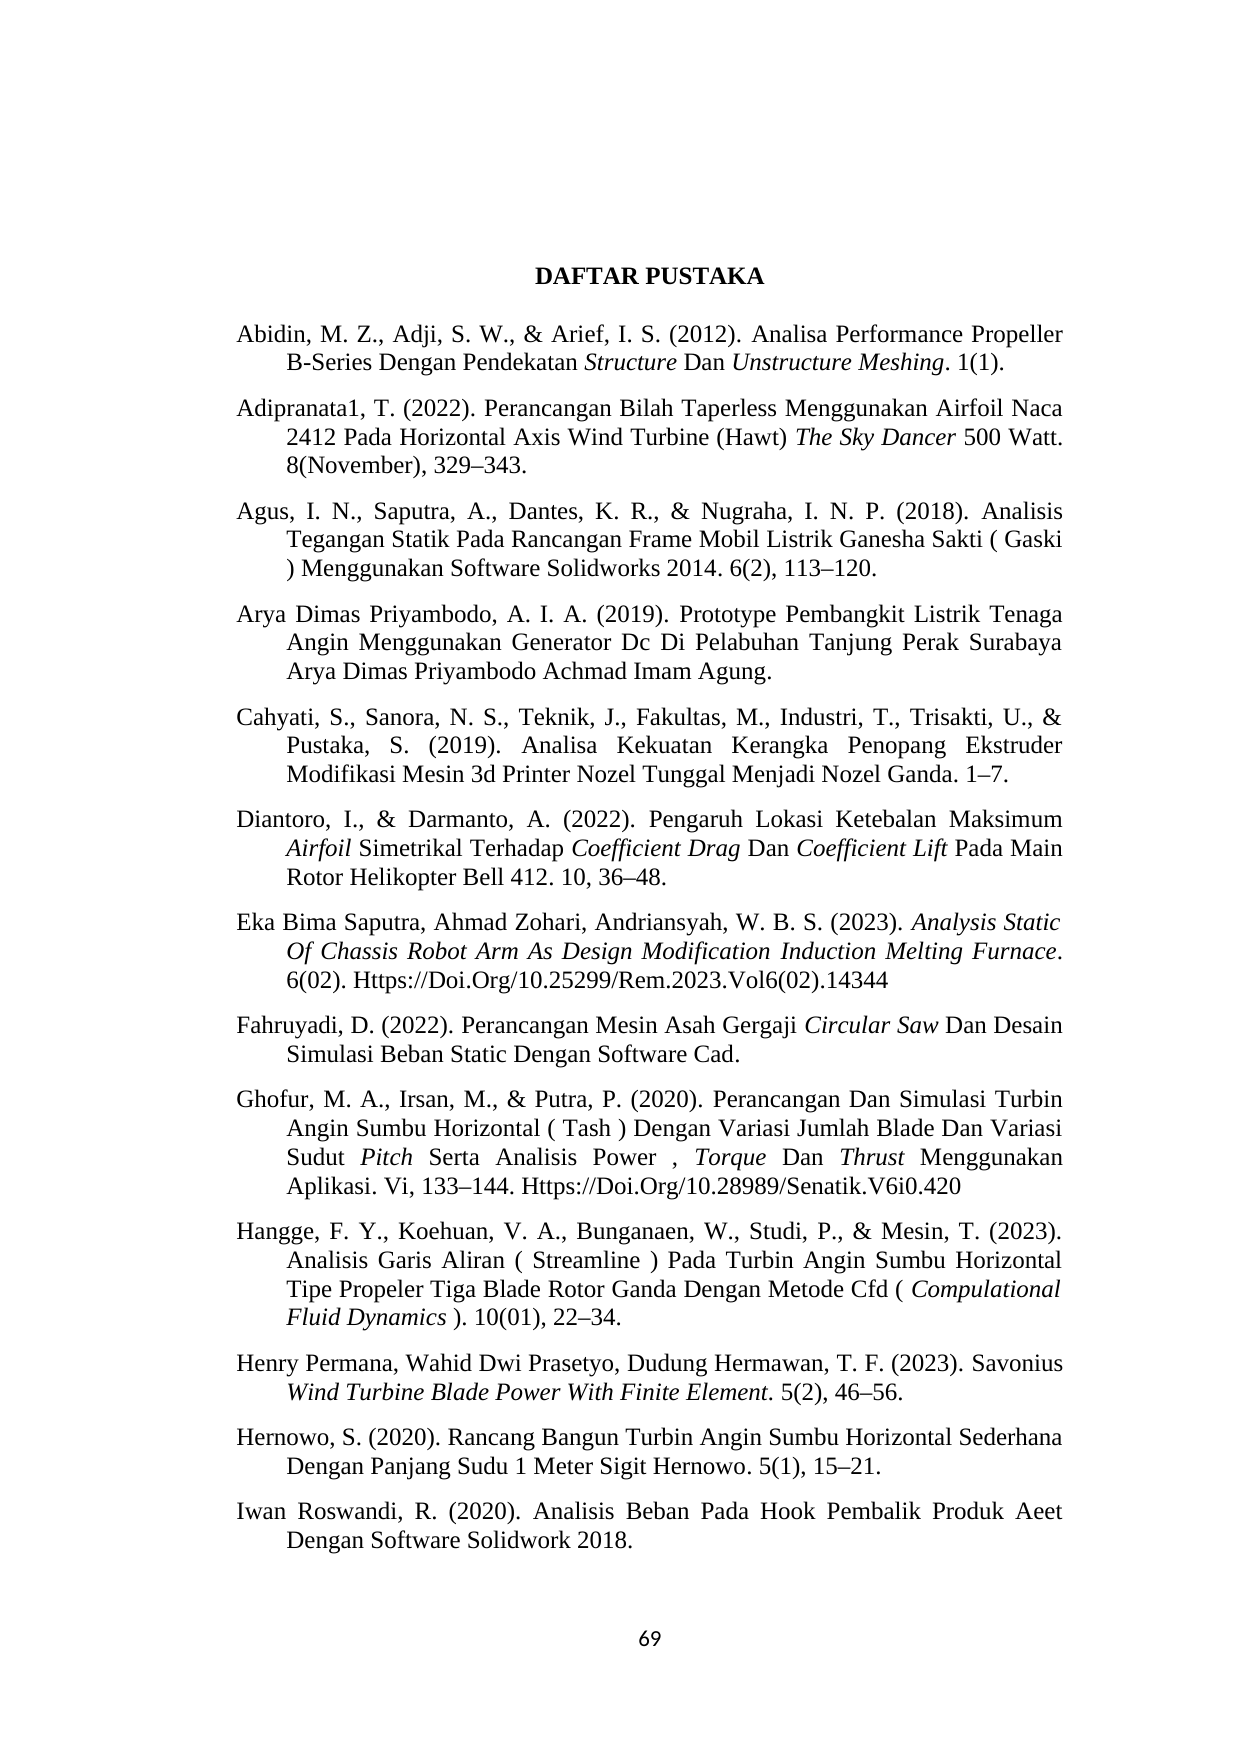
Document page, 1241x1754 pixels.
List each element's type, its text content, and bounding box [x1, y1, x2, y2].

text Fahruyadi, D. (2022). Perancangan Mesin Asah Gergaji Circular Saw Dan Desain Simulasi Beban Static Dengan Software Cad. [236, 1010, 1063, 1068]
text Iwan Roswandi, R. (2020). Analisis Beban Pada Hook Pembalik Produk Aeet Dengan Software Solidwork 2018. [236, 1496, 1063, 1554]
text Abidin, M. Z., Adji, S. W., & Arief, I. S. (2012). Analisa Performance Propeller B-Series Dengan Pendekatan Structure Dan Unstructure Meshing. 1(1). [236, 319, 1063, 376]
text Ghofur, M. A., Irsan, M., & Putra, P. (2020). Perancangan Dan Simulasi Turbin Angin Sumbu Horizontal ( Tash ) Dengan Variasi Jumlah Blade Dan Variasi Sudut Pitch Serta Analisis Power , Torque Dan Thrust Menggunakan Aplikasi. Vi, 133–144. Https://Doi.Org/10.28989/Senatik.V6i0.420 [236, 1084, 1063, 1199]
text Hernowo, S. (2020). Rancang Bangun Turbin Angin Sumbu Horizontal Sederhana Dengan Panjang Sudu 1 Meter Sigit Hernowo. 5(1), 15–21. [236, 1422, 1063, 1479]
text Adipranata1, T. (2022). Perancangan Bilah Taperless Menggunakan Airfoil Naca 2412 Pada Horizontal Axis Wind Turbine (Hawt) The Sky Dancer 500 Watt. 8(November), 329–343. [236, 393, 1063, 479]
text Hangge, F. Y., Koehuan, V. A., Bunganaen, W., Studi, P., & Mesin, T. (2023). Analisis Garis Aliran ( Streamline ) Pada Turbin Angin Sumbu Horizontal Tipe Propeler Tiga Blade Rotor Ganda Dengan Metode Cfd ( Compulational Fluid Dynamics ). 10(01), 22–34. [236, 1216, 1063, 1331]
text Arya Dimas Priyambodo, A. I. A. (2019). Prototype Pembangkit Listrik Tenaga Angin Menggunakan Generator Dc Di Pelabuhan Tanjung Perak Surabaya Arya Dimas Priyambodo Achmad Imam Agung. [236, 599, 1063, 685]
text Agus, I. N., Saputra, A., Dantes, K. R., & Nugraha, I. N. P. (2018). Analisis Tegangan Statik Pada Rancangan Frame Mobil Listrik Ganesha Sakti ( Gaski ) Menggunakan Software Solidworks 2014. 6(2), 113–120. [236, 496, 1063, 582]
subtitle DAFTAR PUSTAKA [236, 261, 1063, 290]
text Henry Permana, Wahid Dwi Prasetyo, Dudung Hermawan, T. F. (2023). Savonius Wind Turbine Blade Power With Finite Element. 5(2), 46–56. [236, 1348, 1063, 1405]
text Cahyati, S., Sanora, N. S., Teknik, J., Fakultas, M., Industri, T., Trisakti, U., & Pustaka, S. (2019). Analisa Kekuatan Kerangka Penopang Ekstruder Modifikasi Mesin 3d Printer Nozel Tunggal Menjadi Nozel Ganda. 1–7. [236, 702, 1063, 788]
text Diantoro, I., & Darmanto, A. (2022). Pengaruh Lokasi Ketebalan Maksimum Airfoil Simetrikal Terhadap Coefficient Drag Dan Coefficient Lift Pada Main Rotor Helikopter Bell 412. 10, 36–48. [236, 804, 1063, 891]
text Eka Bima Saputra, Ahmad Zohari, Andriansyah, W. B. S. (2023). Analysis Static Of Chassis Robot Arm As Design Modification Induction Melting Furnace. 6(02). Https://Doi.Org/10.25299/Rem.2023.Vol6(02).14344 [236, 907, 1063, 994]
